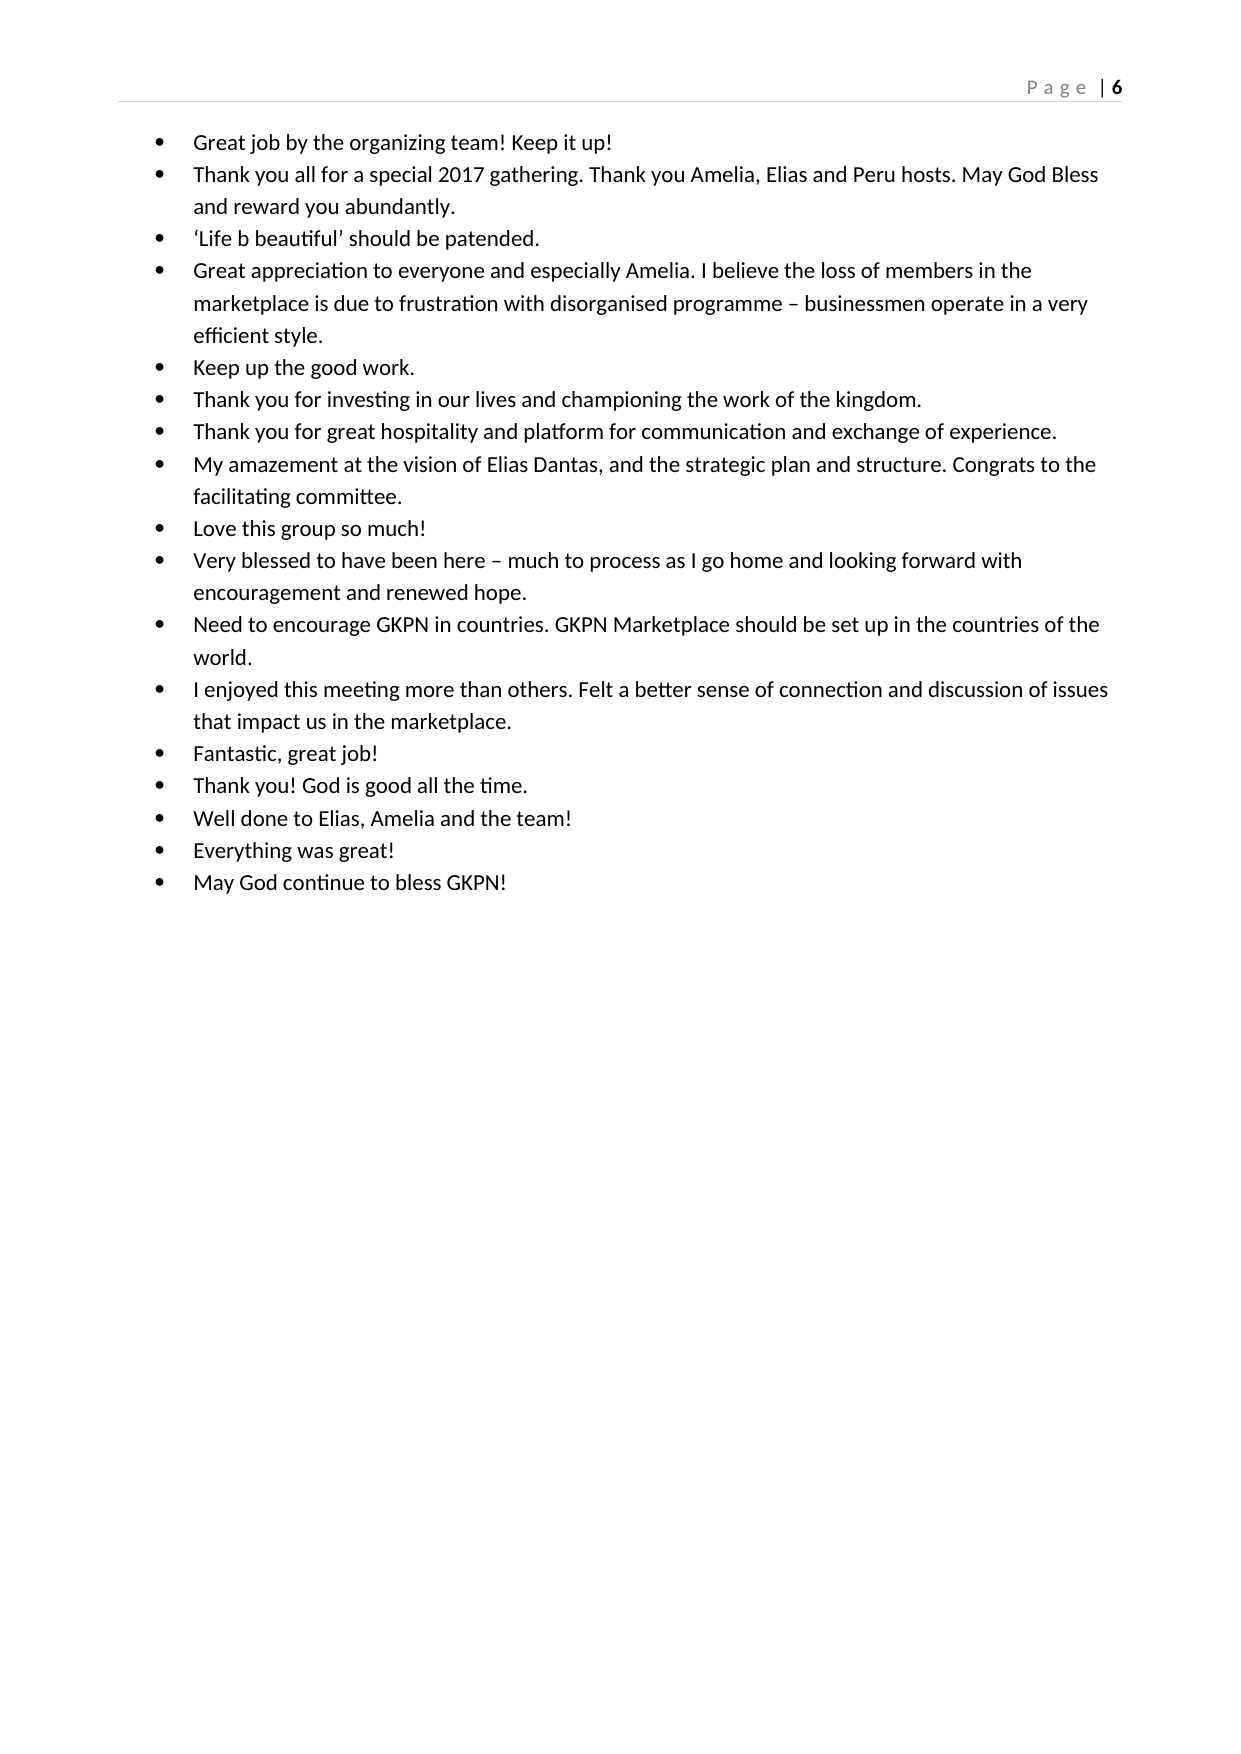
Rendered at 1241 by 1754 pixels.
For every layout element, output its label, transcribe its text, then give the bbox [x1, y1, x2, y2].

list Very blessed to have been here – much to process as I go home and looking forward with encouragement and renewed hope. [156, 546, 1122, 606]
list Everything was great! [156, 836, 1122, 864]
list My amazement at the vision of Elias Dantas, and the strategic plan and structure. Congrats to the facilitating committee. [156, 450, 1122, 510]
list I enjoyed this meeting more than others. Felt a better sense of connection and discussion of issues that impact us in the marketplace. [156, 675, 1122, 735]
list Thank you all for a special 2017 gathering. Thank you Amelia, Elias and Peru hosts. May God Bless and reward you abundantly. [156, 160, 1122, 220]
list Fantastic, great job! [156, 739, 1122, 767]
list Need to encourage GKPN in countries. GKPN Marketplace should be set up in the countries of the world. [156, 611, 1122, 671]
list May God continue to bless GKPN! [156, 868, 1122, 896]
list Great job by the organizing team! Keep it up! [156, 128, 1122, 156]
list Well done to Elias, Amelia and the team! [156, 804, 1122, 832]
list Keep up the good work. [156, 353, 1122, 381]
list Great appreciation to everyone and especially Amelia. I believe the loss of members in the marketplace is due to frustration with disorganised programme – businessmen operate in a very efficient style. [156, 257, 1122, 349]
list ‘Life b beautiful’ should be patended. [156, 224, 1122, 252]
list Thank you! God is good all the time. [156, 772, 1122, 799]
list Love this group so much! [156, 514, 1122, 542]
list Thank you for great hospitality and platform for communication and exchange of experience. [156, 417, 1122, 446]
list Thank you for investing in our lives and championing the work of the kingdom. [156, 385, 1122, 413]
